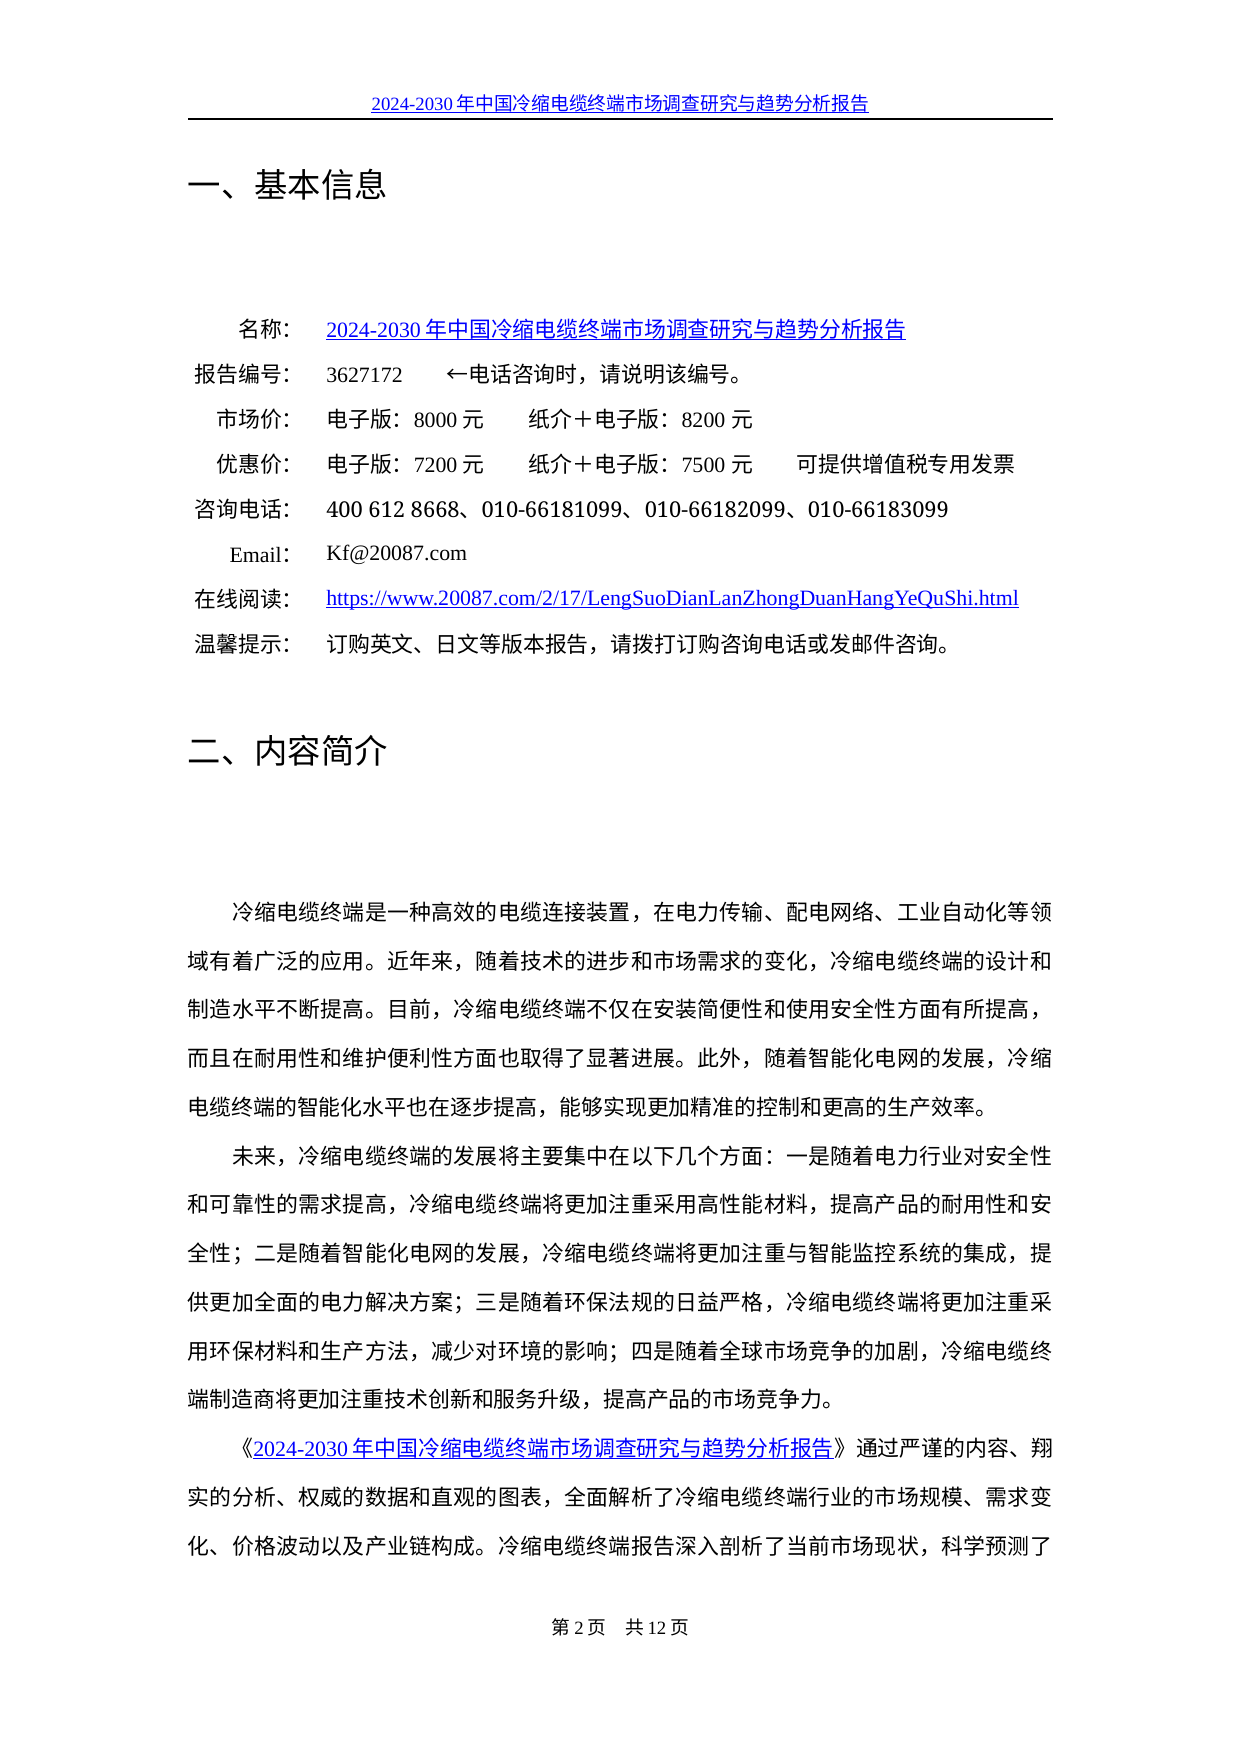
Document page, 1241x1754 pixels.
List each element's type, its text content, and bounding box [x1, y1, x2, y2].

table_cell Kf@20087.com [315, 537, 1073, 582]
table_cell 电子版：7200 元 纸介＋电子版：7500 元 可提供增值税专用发票 [315, 447, 1073, 492]
table_header 2024-2030年中国冷缩电缆终端市场调查研究与趋势分析报告 [315, 312, 1073, 357]
title 二、内容简介 [187, 717, 1053, 782]
table_cell 优惠价： [167, 447, 315, 492]
table_cell Email： [167, 537, 315, 582]
table_header 名称： [167, 312, 315, 357]
table_cell 电子版：8000 元 纸介＋电子版：8200 元 [315, 402, 1073, 447]
table_cell 咨询电话： [167, 492, 315, 537]
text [187, 894, 1053, 1561]
table_cell 订购英文、日文等版本报告，请拨打订购咨询电话或发邮件咨询。 [315, 627, 1073, 672]
table_cell 市场价： [167, 402, 315, 447]
table_cell 3627172 ←电话咨询时，请说明该编号。 [315, 357, 1073, 402]
table_cell 400 612 8668、010-66181099、010-66182099、010-66183099 [315, 492, 1073, 537]
table_cell 温馨提示： [167, 627, 315, 672]
table_cell 报告编号： [167, 357, 315, 402]
table_cell [315, 582, 1073, 627]
title 一、基本信息 [187, 150, 1053, 215]
table_cell 在线阅读： [167, 582, 315, 627]
